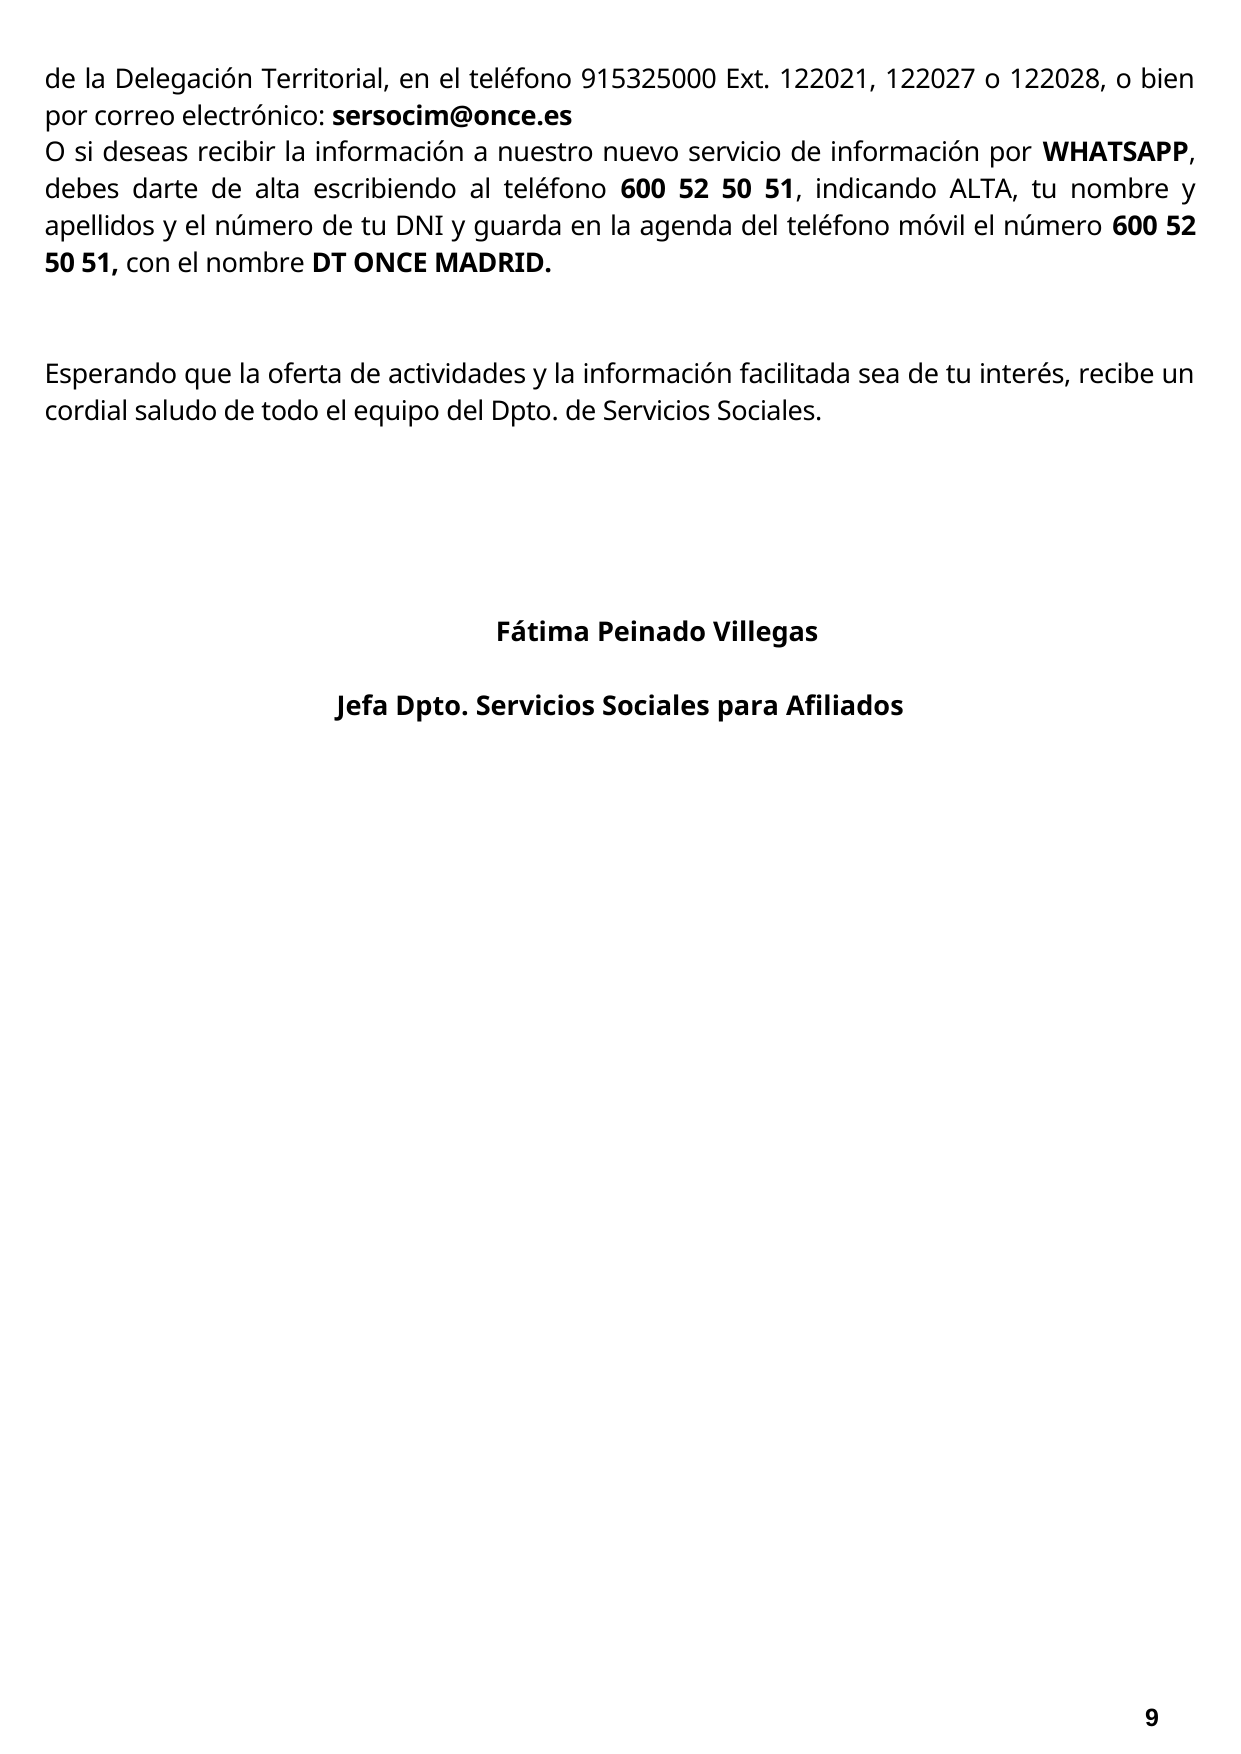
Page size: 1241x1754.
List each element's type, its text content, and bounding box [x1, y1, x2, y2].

text Esperando que la oferta de actividades y la información facilitada sea de tu interés, recibe un cordial saludo de todo el equipo del Dpto. de Servicios Sociales. [44, 354, 1196, 428]
text Fátima Peinado Villegas [44, 612, 1196, 649]
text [44, 59, 1196, 133]
text Jefa Dpto. Servicios Sociales para Afiliados [44, 686, 1196, 723]
text O si deseas recibir la información a nuestro nuevo servicio de información por WHATSAPP, debes darte de alta escribiendo al teléfono 600 52 50 51, indicando ALTA, tu nombre y apellidos y el número de tu DNI y guarda en la agenda del teléfono móvil el número 600 52 50 51, con el nombre DT ONCE MADRID. [44, 133, 1196, 280]
